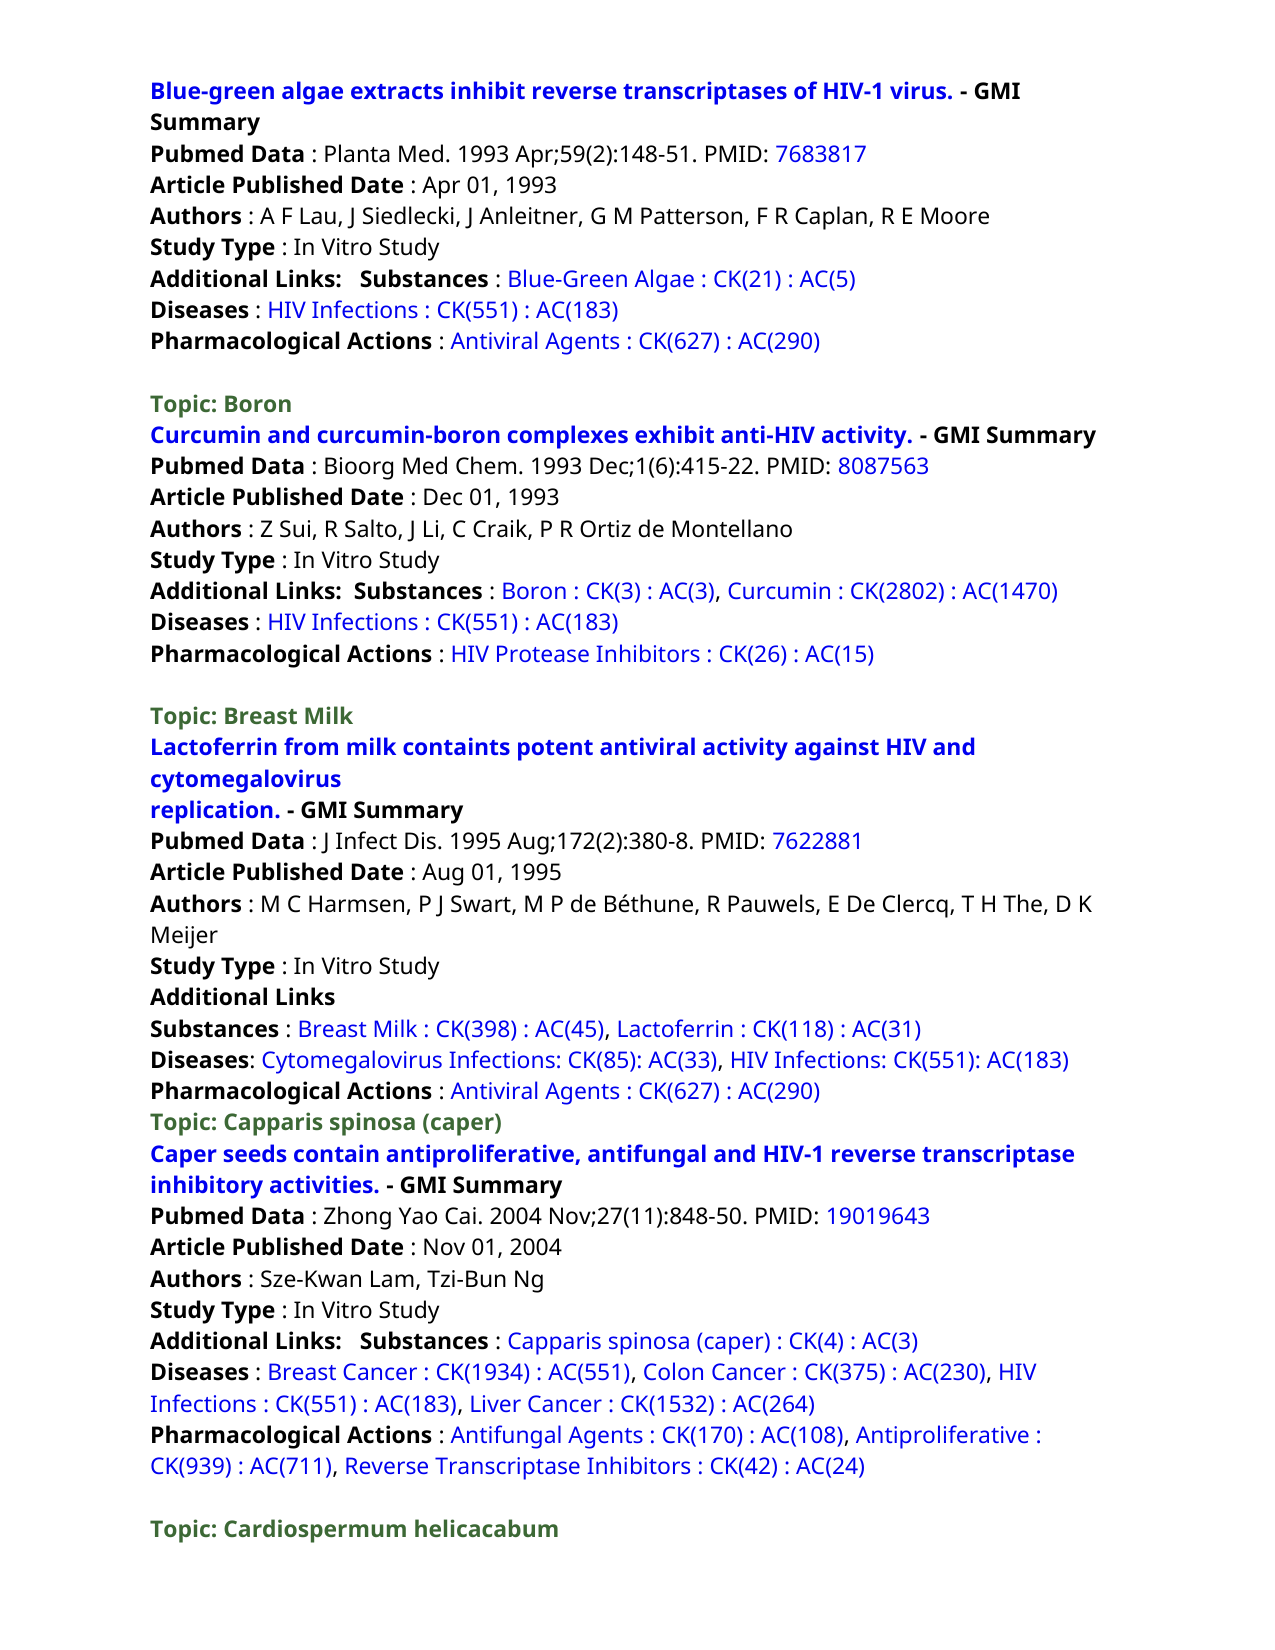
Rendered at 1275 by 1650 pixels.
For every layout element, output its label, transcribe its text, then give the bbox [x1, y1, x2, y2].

text Caper seeds contain antiproliferative, antifungal and HIV-1 reverse transcriptase inhibitory activities. - GMI Summary [150, 1137, 1125, 1200]
text Article Published Date : Apr 01, 1993 [150, 169, 1125, 200]
text Additional Links: Substances : Blue-Green Algae : CK(21) : AC(5) [150, 262, 1125, 294]
text Article Published Date : Nov 01, 2004 [150, 1231, 1125, 1262]
text Additional Links: Substances : Capparis spinosa (caper) : CK(4) : AC(3) [150, 1325, 1125, 1356]
text Pharmacological Actions : Antifungal Agents : CK(170) : AC(108), Antiproliferative : CK(939) : AC(711), Reverse Transcriptase Inhibitors : CK(42) : AC(24) [150, 1419, 1125, 1481]
text Diseases : HIV Infections : CK(551) : AC(183) [150, 606, 1125, 637]
text Substances : Breast Milk : CK(398) : AC(45), Lactoferrin : CK(118) : AC(31) [150, 1012, 1125, 1044]
text Additional Links [150, 981, 1125, 1012]
text Blue-green algae extracts inhibit reverse transcriptases of HIV-1 virus. - GMI Summary [150, 75, 1125, 137]
text Article Published Date : Dec 01, 1993 [150, 481, 1125, 512]
text Curcumin and curcumin-boron complexes exhibit anti-HIV activity. - GMI Summary [150, 419, 1125, 450]
text Diseases: Cytomegalovirus Infections: CK(85): AC(33), HIV Infections: CK(551): AC(183) [150, 1044, 1125, 1075]
text Diseases : Breast Cancer : CK(1934) : AC(551), Colon Cancer : CK(375) : AC(230), HIV Infections : CK(551) : AC(183), Liver Cancer : CK(1532) : AC(264) [150, 1356, 1125, 1419]
text Diseases : HIV Infections : CK(551) : AC(183) [150, 294, 1125, 325]
text Pubmed Data : Zhong Yao Cai. 2004 Nov;27(11):848-50. PMID: 19019643 [150, 1200, 1125, 1231]
text Topic: Cardiospermum helicacabum [150, 1512, 1125, 1544]
text Pubmed Data : J Infect Dis. 1995 Aug;172(2):380-8. PMID: 7622881 [150, 825, 1125, 856]
text Authors : A F Lau, J Siedlecki, J Anleitner, G M Patterson, F R Caplan, R E Moore [150, 200, 1125, 231]
text Study Type : In Vitro Study [150, 231, 1125, 262]
text Pharmacological Actions : Antiviral Agents : CK(627) : AC(290) [150, 325, 1125, 356]
text Pubmed Data : Bioorg Med Chem. 1993 Dec;1(6):415-22. PMID: 8087563 [150, 450, 1125, 481]
text Topic: Breast Milk [150, 700, 1125, 731]
text Pharmacological Actions : HIV Protease Inhibitors : CK(26) : AC(15) [150, 637, 1125, 669]
text Study Type : In Vitro Study [150, 950, 1125, 981]
text replication. - GMI Summary [150, 794, 1125, 825]
text Study Type : In Vitro Study [150, 1294, 1125, 1325]
text Pharmacological Actions : Antiviral Agents : CK(627) : AC(290) [150, 1075, 1125, 1106]
text Article Published Date : Aug 01, 1995 [150, 856, 1125, 887]
text Authors : Z Sui, R Salto, J Li, C Craik, P R Ortiz de Montellano [150, 512, 1125, 544]
text Authors : Sze-Kwan Lam, Tzi-Bun Ng [150, 1262, 1125, 1294]
text Lactoferrin from milk containts potent antiviral activity against HIV and cytomegalovirus [150, 731, 1125, 794]
text Topic: Boron [150, 387, 1125, 419]
text Additional Links: Substances : Boron : CK(3) : AC(3), Curcumin : CK(2802) : AC(1470) [150, 575, 1125, 606]
text Topic: Capparis spinosa (caper) [150, 1106, 1125, 1137]
text Study Type : In Vitro Study [150, 544, 1125, 575]
text Authors : M C Harmsen, P J Swart, M P de Béthune, R Pauwels, E De Clercq, T H The, D K Meijer [150, 887, 1125, 950]
text Pubmed Data : Planta Med. 1993 Apr;59(2):148-51. PMID: 7683817 [150, 137, 1125, 169]
